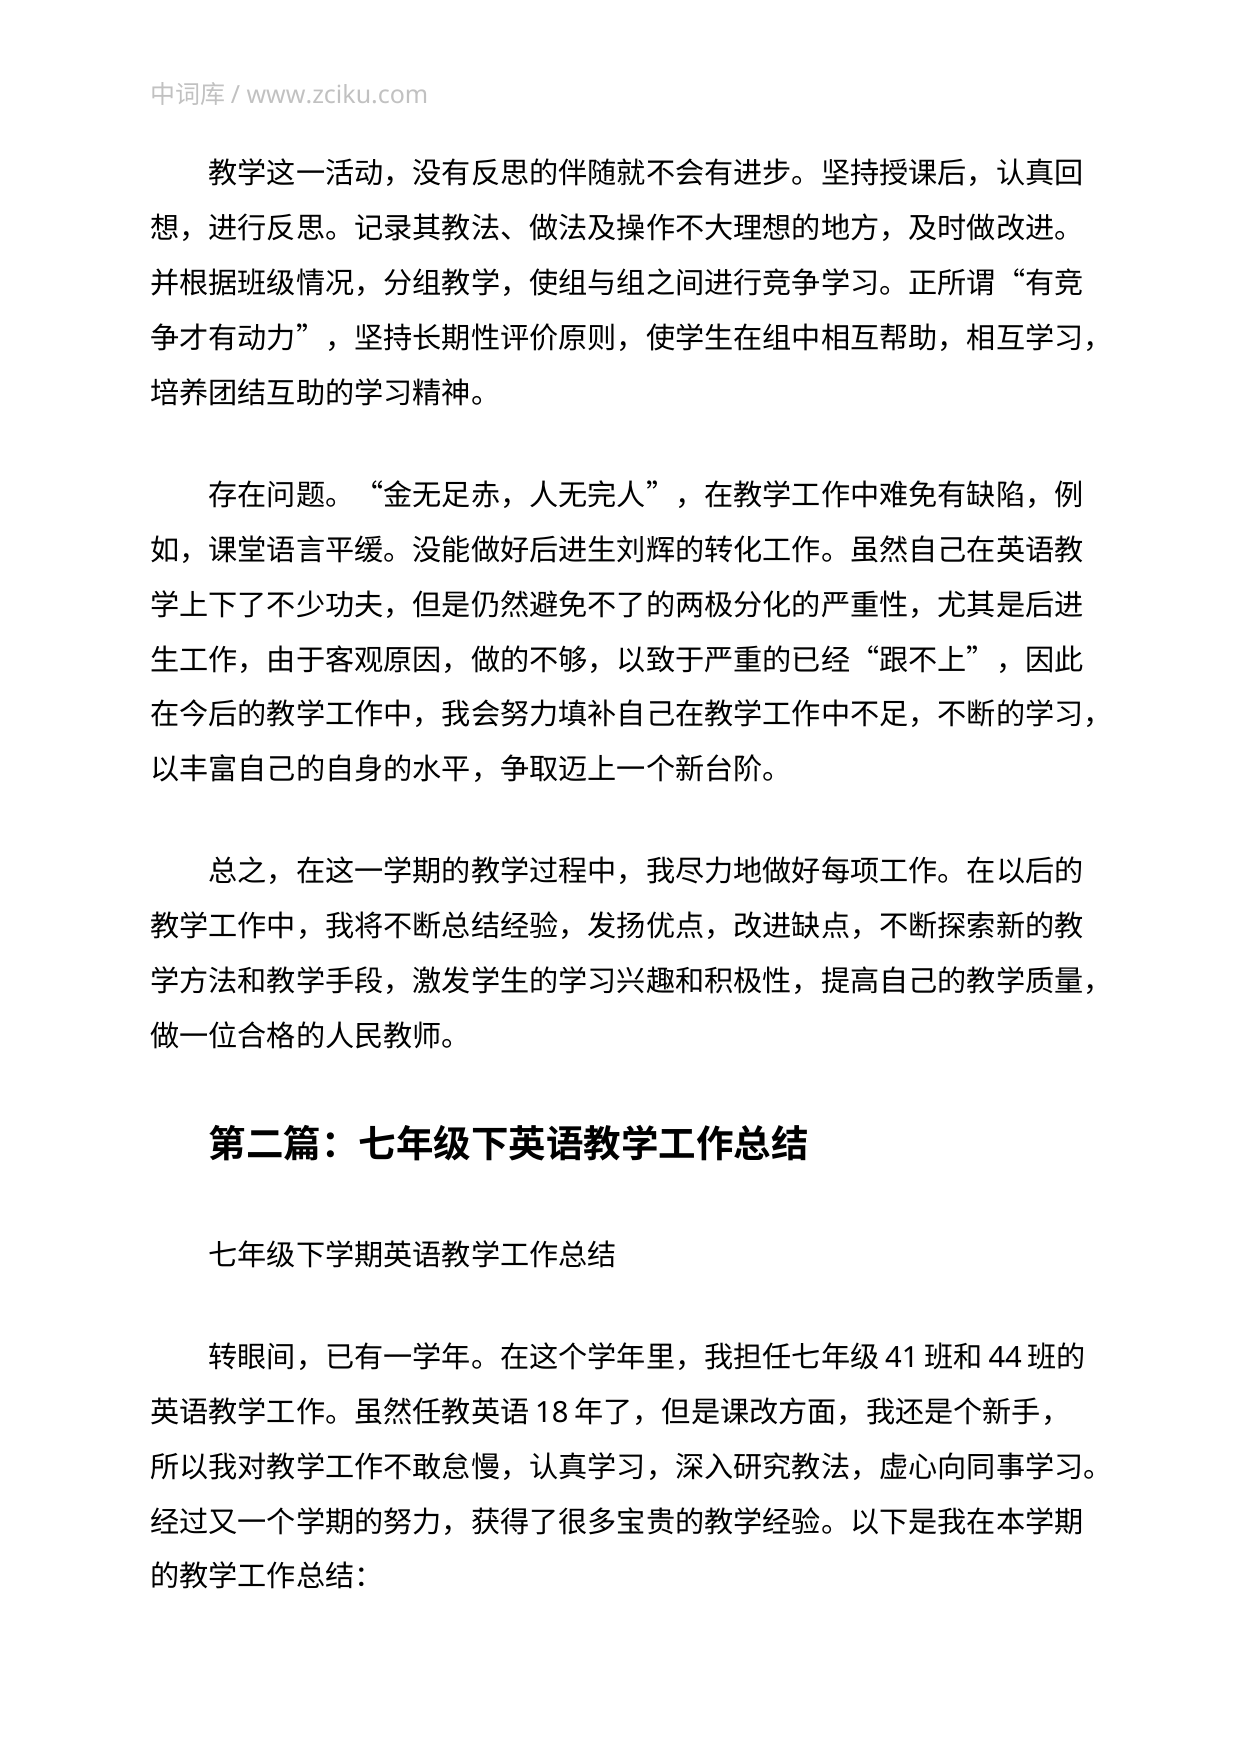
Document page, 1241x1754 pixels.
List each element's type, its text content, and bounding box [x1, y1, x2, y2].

text 转眼间，已有一学年。在这个学年里，我担任七年级41班和44班的英语教学工作。虽然任教英语18年了，但是课改方面，我还是个新手，所以我对教学工作不敢怠慢，认真学习，深入研究教法，虚心向同事学习。经过又一个学期的努力，获得了很多宝贵的教学经验。以下是我在本学期的教学工作总结： [150, 1333, 1090, 1595]
text 七年级下学期英语教学工作总结 [150, 1231, 1090, 1274]
text 总之，在这一学期的教学过程中，我尽力地做好每项工作。在以后的教学工作中，我将不断总结经验，发扬优点，改进缺点，不断探索新的教学方法和教学手段，激发学生的学习兴趣和积极性，提高自己的教学质量，做一位合格的人民教师。 [150, 848, 1090, 1054]
text 第二篇：七年级下英语教学工作总结 [150, 1114, 1090, 1168]
text 存在问题。“金无足赤，人无完人”，在教学工作中难免有缺陷，例如，课堂语言平缓。没能做好后进生刘辉的转化工作。虽然自己在英语教学上下了不少功夫，但是仍然避免不了的两极分化的严重性，尤其是后进生工作，由于客观原因，做的不够，以致于严重的已经“跟不上”，因此在今后的教学工作中，我会努力填补自己在教学工作中不足，不断的学习，以丰富自己的自身的水平，争取迈上一个新台阶。 [150, 471, 1090, 788]
text 教学这一活动，没有反思的伴随就不会有进步。坚持授课后，认真回想，进行反思。记录其教法、做法及操作不大理想的地方，及时做改进。并根据班级情况，分组教学，使组与组之间进行竞争学习。正所谓“有竞争才有动力”，坚持长期性评价原则，使学生在组中相互帮助，相互学习，培养团结互助的学习精神。 [150, 150, 1090, 412]
